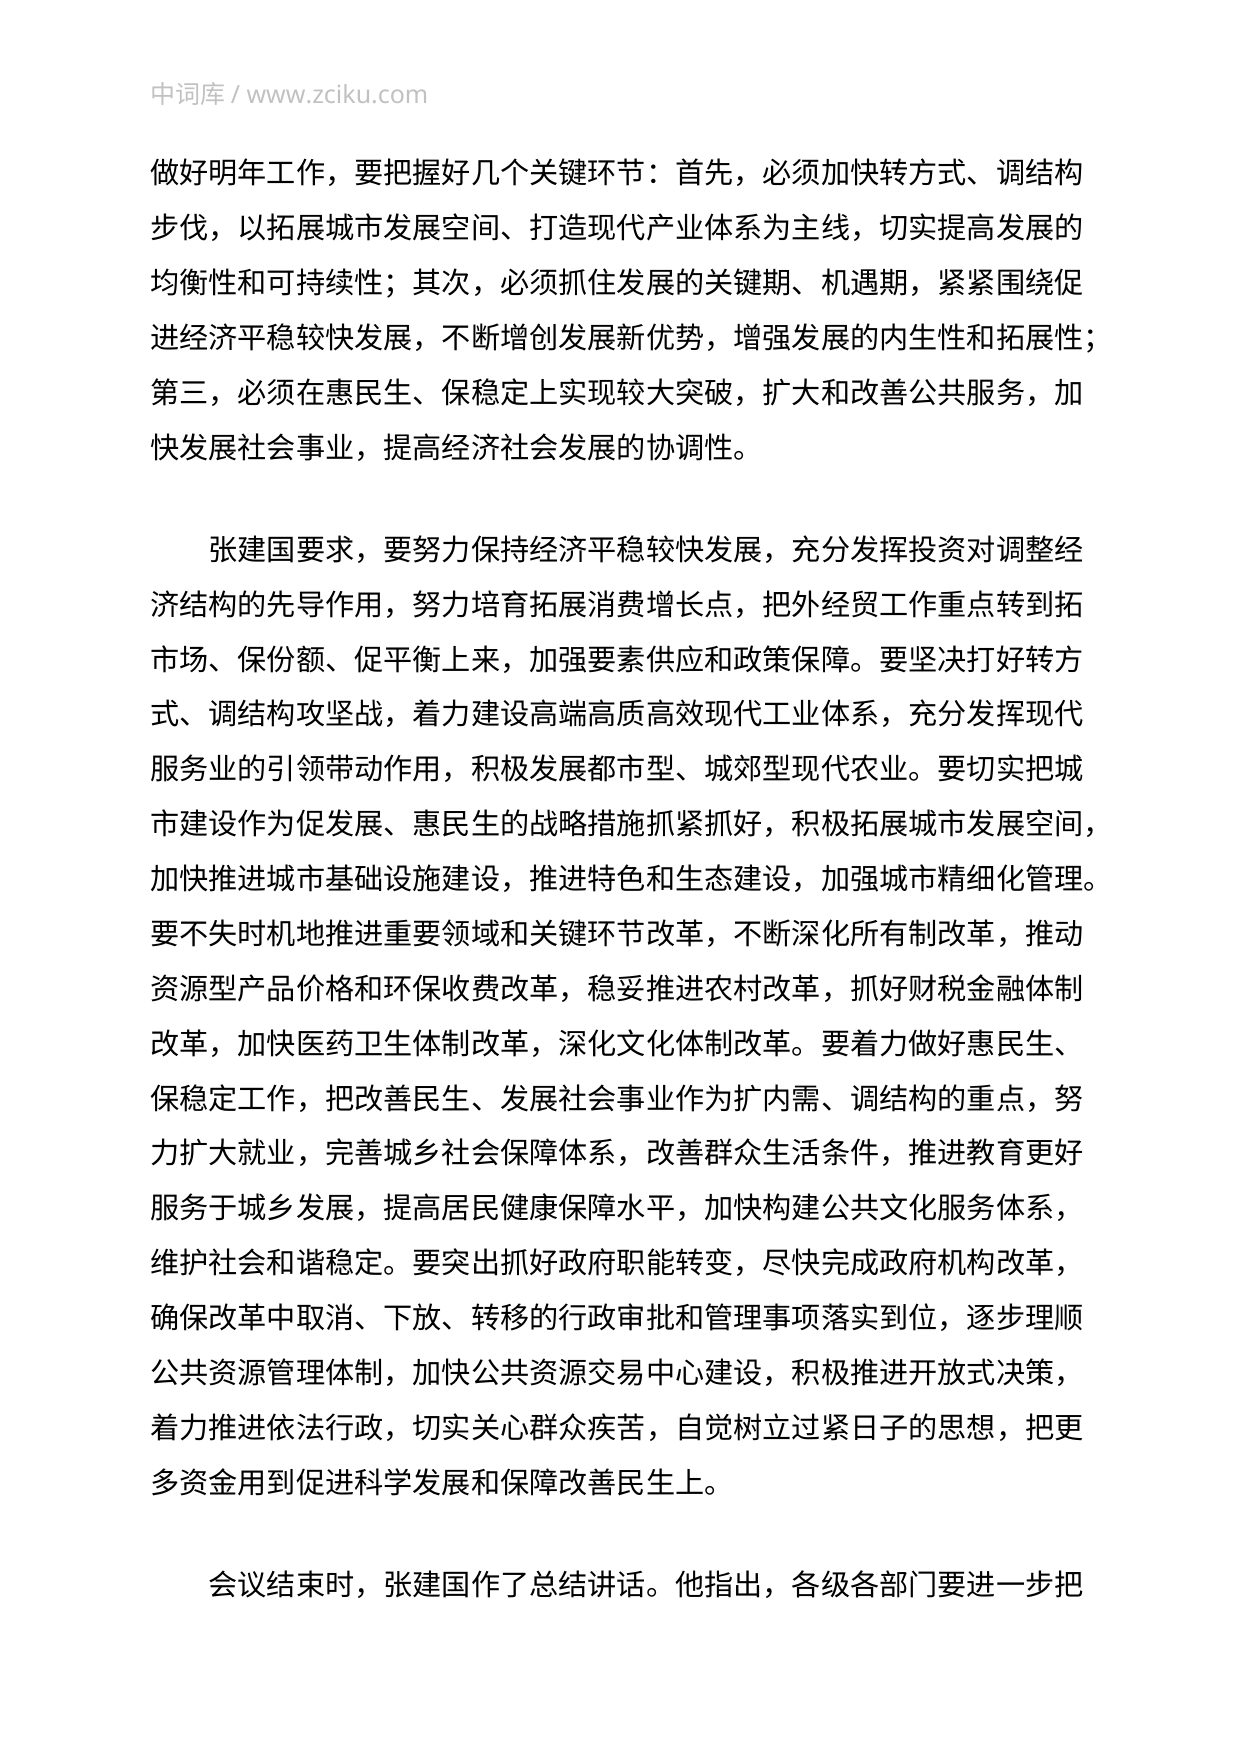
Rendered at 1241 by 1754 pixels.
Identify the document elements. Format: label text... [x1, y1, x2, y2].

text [150, 1561, 1090, 1603]
text 张建国要求，要努力保持经济平稳较快发展，充分发挥投资对调整经济结构的先导作用，努力培育拓展消费增长点，把外经贸工作重点转到拓市场、保份额、促平衡上来，加强要素供应和政策保障。要坚决打好转方式、调结构攻坚战，着力建设高端高质高效现代工业体系，充分发挥现代服务业的引领带动作用，积极发展都市型、城郊型现代农业。要切实把城市建设作为促发展、惠民生的战略措施抓紧抓好，积极拓展城市发展空间，加快推进城市基础设施建设，推进特色和生态建设，加强城市精细化管理。要不失时机地推进重要领域和关键环节改革，不断深化所有制改革，推动资源型产品价格和环保收费改革，稳妥推进农村改革，抓好财税金融体制改革，加快医药卫生体制改革，深化文化体制改革。要着力做好惠民生、保稳定工作，把改善民生、发展社会事业作为扩内需、调结构的重点，努力扩大就业，完善城乡社会保障体系，改善群众生活条件，推进教育更好服务于城乡发展，提高居民健康保障水平，加快构建公共文化服务体系，维护社会和谐稳定。要突出抓好政府职能转变，尽快完成政府机构改革，确保改革中取消、下放、转移的行政审批和管理事项落实到位，逐步理顺公共资源管理体制，加快公共资源交易中心建设，积极推进开放式决策，着力推进依法行政，切实关心群众疾苦，自觉树立过紧日子的思想，把更多资金用到促进科学发展和保障改善民生上。 [150, 526, 1090, 1502]
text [150, 150, 1090, 467]
